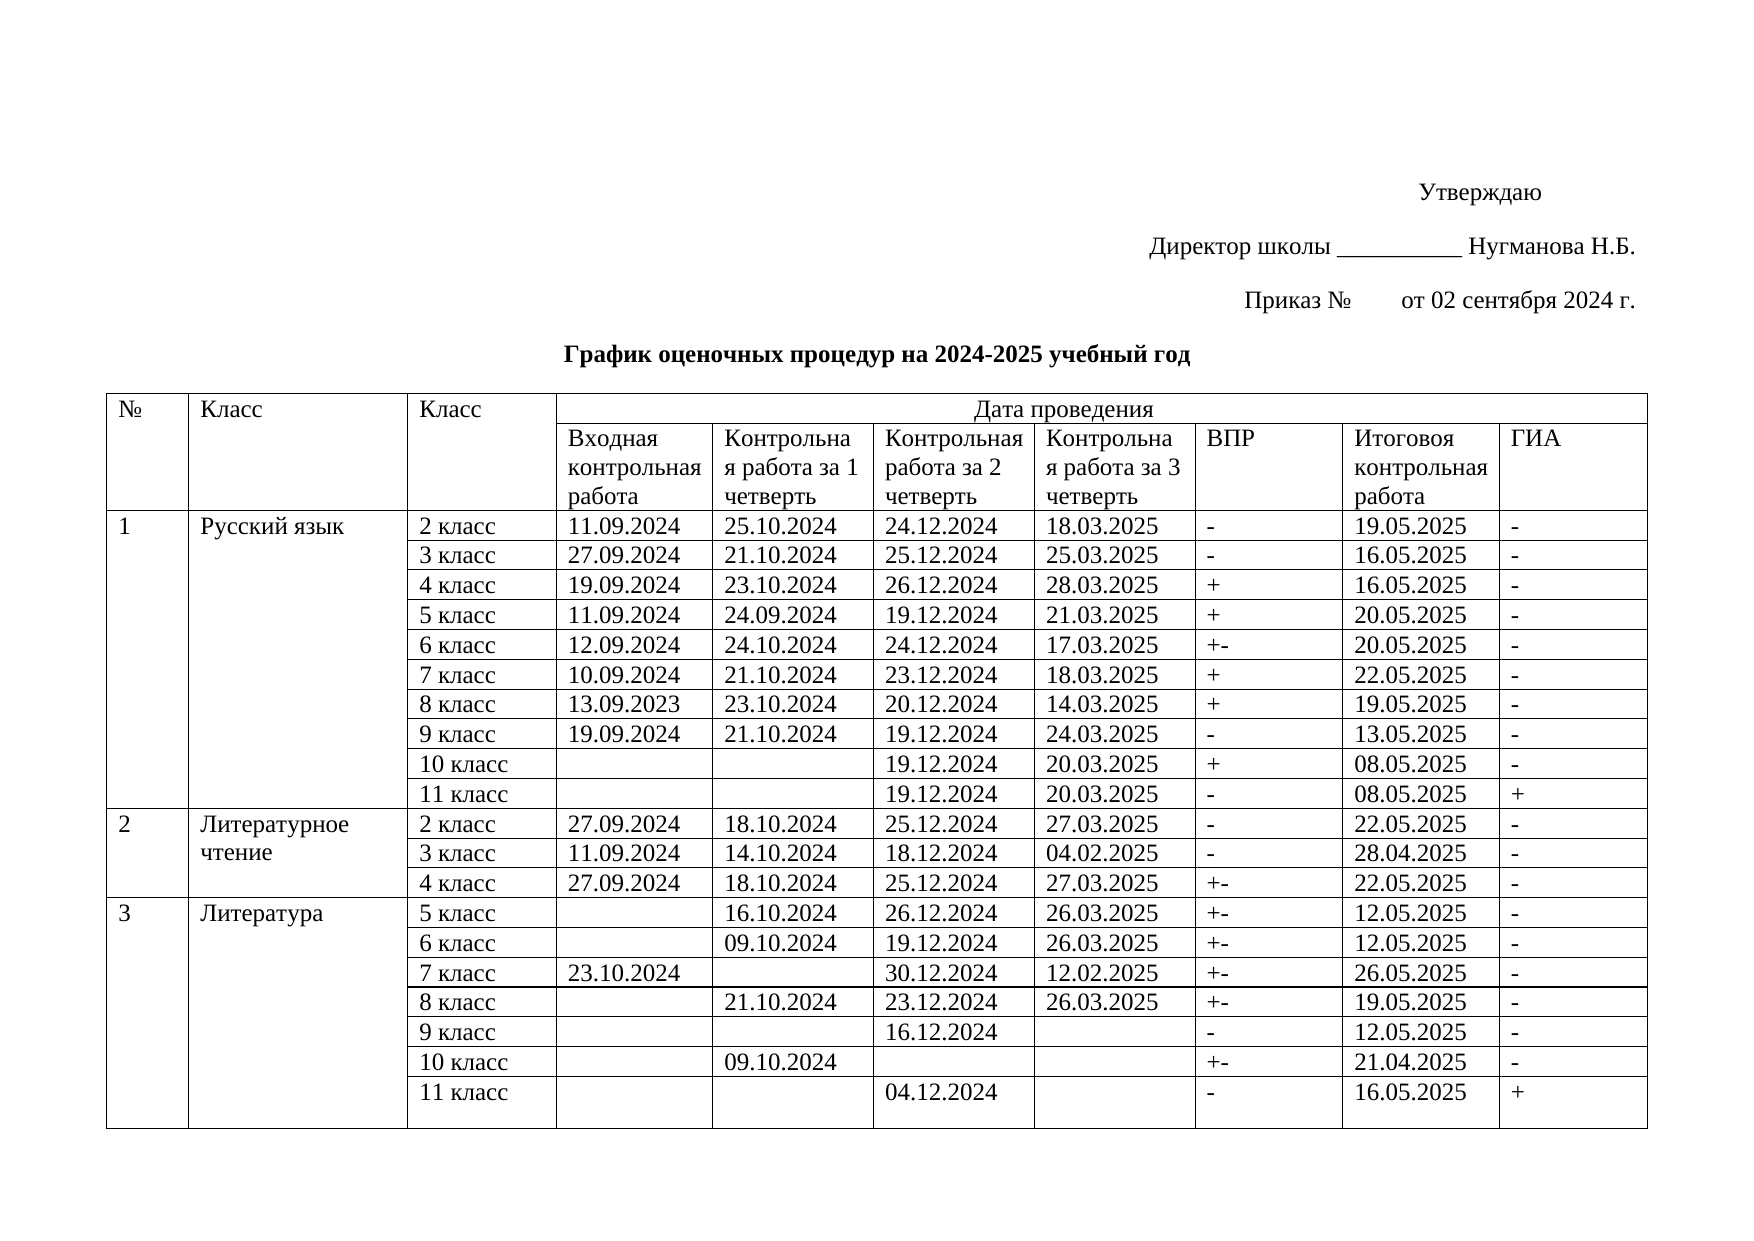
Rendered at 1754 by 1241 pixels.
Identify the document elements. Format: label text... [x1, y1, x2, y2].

table_cell 23.10.2024 [713, 690, 873, 718]
table_cell 13.09.2023 [557, 690, 712, 718]
table_cell 27.09.2024 [557, 868, 712, 897]
table_cell [713, 749, 873, 778]
table_cell [713, 779, 873, 808]
table_cell 18.12.2024 [874, 839, 1034, 867]
table_cell 19.09.2024 [557, 719, 712, 748]
table_cell 11.09.2024 [557, 839, 712, 867]
table_cell + [1196, 660, 1342, 688]
table_cell 26.03.2025 [1035, 928, 1195, 957]
table_cell 14.03.2025 [1035, 690, 1195, 718]
table_cell 11.09.2024 [557, 600, 712, 629]
table_cell 04.12.2024 [874, 1077, 1034, 1128]
table_cell [557, 779, 712, 808]
table_cell 27.03.2025 [1035, 868, 1195, 897]
table_cell 12.09.2024 [557, 630, 712, 659]
table_cell 26.05.2025 [1343, 958, 1499, 986]
table_cell 2 [107, 809, 188, 897]
table_cell 16.10.2024 [713, 898, 873, 927]
table_cell 26.12.2024 [874, 898, 1034, 927]
table_cell 19.09.2024 [557, 570, 712, 599]
table_cell 23.10.2024 [557, 958, 712, 986]
table_cell +- [1196, 630, 1342, 659]
table_cell 18.10.2024 [713, 868, 873, 897]
table_cell - [1500, 898, 1647, 927]
table_cell 24.03.2025 [1035, 719, 1195, 748]
table_cell Русский язык [189, 511, 407, 808]
table_cell [1035, 1047, 1195, 1076]
table_cell 19.12.2024 [874, 749, 1034, 778]
table_cell 09.10.2024 [713, 928, 873, 957]
table_cell 25.12.2024 [874, 809, 1034, 837]
table_cell 08.05.2025 [1343, 779, 1499, 808]
table_cell 28.03.2025 [1035, 570, 1195, 599]
table_cell 26.03.2025 [1035, 988, 1195, 1016]
table_cell 21.10.2024 [713, 988, 873, 1016]
table_cell 8 класс [408, 988, 556, 1016]
table_cell - [1196, 541, 1342, 569]
table_cell 22.05.2025 [1343, 868, 1499, 897]
table_cell 22.05.2025 [1343, 809, 1499, 837]
table_cell 3 класс [408, 839, 556, 867]
table_cell 28.04.2025 [1343, 839, 1499, 867]
table_cell Итоговоя контрольная работа [1343, 424, 1499, 510]
table_cell - [1196, 839, 1342, 867]
table_cell + [1500, 1077, 1647, 1128]
table_cell ВПР [1196, 424, 1342, 510]
table_cell - [1500, 749, 1647, 778]
table_cell 20.03.2025 [1035, 749, 1195, 778]
table_cell 26.12.2024 [874, 570, 1034, 599]
table_cell ГИА [1500, 424, 1647, 510]
table_cell 3 класс [408, 541, 556, 569]
table_cell 21.10.2024 [713, 719, 873, 748]
table_cell [1035, 1077, 1195, 1128]
table_cell [874, 1047, 1034, 1076]
table_cell - [1196, 719, 1342, 748]
table_cell 2 класс [408, 511, 556, 539]
table_cell Литературное чтение [189, 809, 407, 897]
text Приказ № от 02 сентября 2024 г. [118, 285, 1636, 314]
table_cell 2 класс [408, 809, 556, 837]
table_cell Контрольная работа за 1 четверть [713, 424, 873, 510]
table_cell 22.05.2025 [1343, 660, 1499, 688]
table_cell - [1500, 690, 1647, 718]
table_cell 24.12.2024 [874, 630, 1034, 659]
table_cell - [1500, 660, 1647, 688]
table_cell - [1196, 1077, 1342, 1128]
table_cell - [1196, 779, 1342, 808]
table_cell 19.12.2024 [874, 719, 1034, 748]
text Утверждаю [118, 177, 1636, 206]
table_cell - [1500, 570, 1647, 599]
table_cell 18.03.2025 [1035, 511, 1195, 539]
table_cell 11 класс [408, 779, 556, 808]
table_cell - [1196, 511, 1342, 539]
table_cell - [1500, 630, 1647, 659]
table_cell 30.12.2024 [874, 958, 1034, 986]
table_header Дата проведения [557, 394, 1647, 422]
table_cell 9 класс [408, 719, 556, 748]
table_cell 21.03.2025 [1035, 600, 1195, 629]
table_cell 5 класс [408, 898, 556, 927]
table_cell 1 [107, 511, 188, 808]
table_cell 13.05.2025 [1343, 719, 1499, 748]
table_cell Контрольная работа за 2 четверть [874, 424, 1034, 510]
table_header № [107, 394, 188, 510]
table_cell 3 [107, 898, 188, 1128]
table_cell 25.12.2024 [874, 541, 1034, 569]
table_cell 19.05.2025 [1343, 511, 1499, 539]
table_cell 14.10.2024 [713, 839, 873, 867]
table_cell 20.03.2025 [1035, 779, 1195, 808]
table_cell 23.12.2024 [874, 988, 1034, 1016]
table_cell 18.10.2024 [713, 809, 873, 837]
table_cell 23.10.2024 [713, 570, 873, 599]
table_cell - [1500, 719, 1647, 748]
table_cell 7 класс [408, 660, 556, 688]
table_cell 19.05.2025 [1343, 988, 1499, 1016]
table_cell 8 класс [408, 690, 556, 718]
table_header Класс [408, 394, 556, 510]
table_cell [1035, 1017, 1195, 1046]
table_cell - [1500, 541, 1647, 569]
table_cell 18.03.2025 [1035, 660, 1195, 688]
table_cell 12.05.2025 [1343, 1017, 1499, 1046]
table_header Класс [189, 394, 407, 510]
table_cell 12.05.2025 [1343, 928, 1499, 957]
table_cell [557, 1047, 712, 1076]
table_cell 16.05.2025 [1343, 541, 1499, 569]
table_cell 09.10.2024 [713, 1047, 873, 1076]
table_cell 24.12.2024 [874, 511, 1034, 539]
table_cell 20.05.2025 [1343, 630, 1499, 659]
table_cell 25.10.2024 [713, 511, 873, 539]
table_cell 19.12.2024 [874, 600, 1034, 629]
table_cell - [1500, 1017, 1647, 1046]
table_cell [557, 1077, 712, 1128]
table_cell Литература [189, 898, 407, 1128]
table_cell 4 класс [408, 868, 556, 897]
table_cell +- [1196, 928, 1342, 957]
table_cell 11.09.2024 [557, 511, 712, 539]
table_cell 16.12.2024 [874, 1017, 1034, 1046]
table_cell 6 класс [408, 630, 556, 659]
table_cell [713, 1017, 873, 1046]
table_cell 19.12.2024 [874, 779, 1034, 808]
table_cell 12.05.2025 [1343, 898, 1499, 927]
table_cell [557, 898, 712, 927]
table_cell 24.10.2024 [713, 630, 873, 659]
table_cell 4 класс [408, 570, 556, 599]
table_cell +- [1196, 1047, 1342, 1076]
table_cell Входная контрольная работа [557, 424, 712, 510]
table_cell 11 класс [408, 1077, 556, 1128]
table_cell 12.02.2025 [1035, 958, 1195, 986]
table_cell 25.03.2025 [1035, 541, 1195, 569]
table_cell 21.10.2024 [713, 660, 873, 688]
table_cell 26.03.2025 [1035, 898, 1195, 927]
table_cell [557, 1017, 712, 1046]
table_cell 20.05.2025 [1343, 600, 1499, 629]
table_cell 7 класс [408, 958, 556, 986]
table_cell 27.09.2024 [557, 809, 712, 837]
table_cell +- [1196, 898, 1342, 927]
table_cell Контрольная работа за 3 четверть [1035, 424, 1195, 510]
table_cell + [1196, 600, 1342, 629]
table_cell 10 класс [408, 1047, 556, 1076]
table_cell - [1500, 868, 1647, 897]
table_cell 20.12.2024 [874, 690, 1034, 718]
table_cell [713, 1077, 873, 1128]
table_cell 25.12.2024 [874, 868, 1034, 897]
table_cell 16.05.2025 [1343, 1077, 1499, 1128]
table_cell 24.09.2024 [713, 600, 873, 629]
table_cell + [1196, 570, 1342, 599]
table_cell - [1196, 1017, 1342, 1046]
table_cell + [1196, 690, 1342, 718]
table_cell + [1196, 749, 1342, 778]
table_cell [557, 988, 712, 1016]
table_cell 19.05.2025 [1343, 690, 1499, 718]
table_cell 10.09.2024 [557, 660, 712, 688]
table_cell - [1500, 839, 1647, 867]
table_cell 6 класс [408, 928, 556, 957]
table_cell 21.04.2025 [1343, 1047, 1499, 1076]
text Директор школы __________ Нугманова Н.Б. [118, 231, 1636, 260]
table_cell 27.09.2024 [557, 541, 712, 569]
table_cell - [1500, 1047, 1647, 1076]
table_cell - [1500, 511, 1647, 539]
table_cell 08.05.2025 [1343, 749, 1499, 778]
table_cell 19.12.2024 [874, 928, 1034, 957]
table_cell - [1500, 809, 1647, 837]
table_cell +- [1196, 988, 1342, 1016]
table_cell 17.03.2025 [1035, 630, 1195, 659]
table_cell 5 класс [408, 600, 556, 629]
text График оценочных процедур на 2024-2025 учебный год [118, 339, 1636, 367]
table_cell 04.02.2025 [1035, 839, 1195, 867]
table_cell + [1500, 779, 1647, 808]
table_cell 21.10.2024 [713, 541, 873, 569]
table_cell 23.12.2024 [874, 660, 1034, 688]
table_cell +- [1196, 958, 1342, 986]
table_cell 10 класс [408, 749, 556, 778]
table_cell - [1500, 600, 1647, 629]
table_cell [557, 749, 712, 778]
table_cell 27.03.2025 [1035, 809, 1195, 837]
table_cell 16.05.2025 [1343, 570, 1499, 599]
table_cell [713, 958, 873, 986]
table_cell - [1500, 988, 1647, 1016]
table_cell +- [1196, 868, 1342, 897]
table_cell - [1196, 809, 1342, 837]
table_cell [557, 928, 712, 957]
table_cell - [1500, 958, 1647, 986]
table_cell - [1500, 928, 1647, 957]
table_cell 9 класс [408, 1017, 556, 1046]
